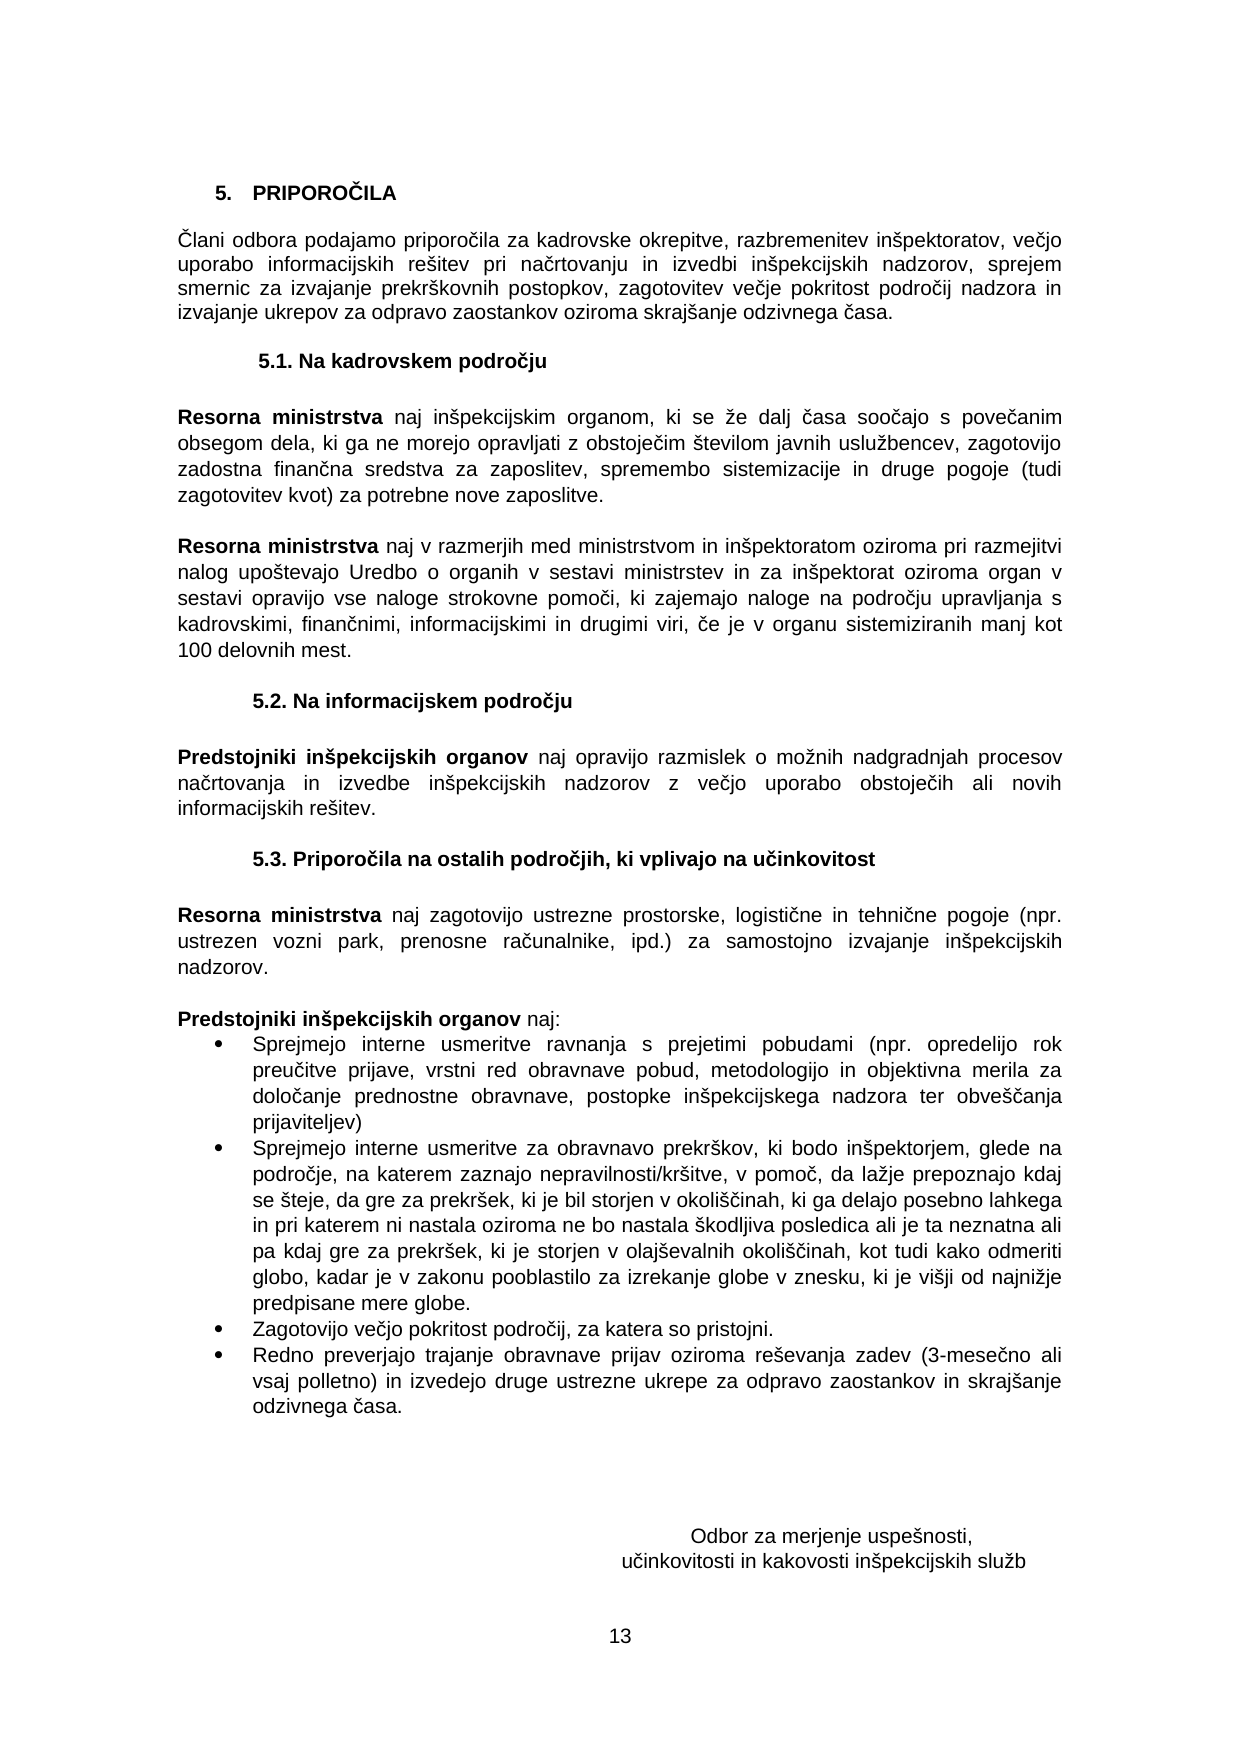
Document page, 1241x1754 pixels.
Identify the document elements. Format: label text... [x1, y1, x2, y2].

text Resorna ministrstva naj v razmerjih med ministrstvom in inšpektoratom oziroma pri razmejitvi nalog upoštevajo Uredbo o organih v sestavi ministrstev in za inšpektorat oziroma organ v sestavi opravijo vse naloge strokovne pomoči, ki zajemajo naloge na področju upravljanja s kadrovskimi, finančnimi, informacijskimi in drugimi viri, če je v organu sistemiziranih manj kot 100 delovnih mest. [177, 534, 1063, 662]
text Predstojniki inšpekcijskih organov naj opravijo razmislek o možnih nadgradnjah procesov načrtovanja in izvedbe inšpekcijskih nadzorov z večjo uporabo obstoječih ali novih informacijskih rešitev. [177, 744, 1063, 820]
subtitle 5.2. Na informacijskem področju [252, 688, 1063, 712]
subtitle 5.3. Priporočila na ostalih področjih, ki vplivajo na učinkovitost [252, 847, 1063, 871]
list Zagotovijo večjo pokritost področij, za katera so pristojni. [215, 1317, 1063, 1341]
subtitle PRIPOROČILA [215, 177, 1063, 204]
text Resorna ministrstva naj zagotovijo ustrezne prostorske, logistične in tehnične pogoje (npr. ustrezen vozni park, prenosne računalnike, ipd.) za samostojno izvajanje inšpekcijskih nadzorov. [177, 903, 1063, 979]
list Sprejmejo interne usmeritve za obravnavo prekrškov, ki bodo inšpektorjem, glede na področje, na katerem zaznajo nepravilnosti/kršitve, v pomoč, da lažje prepoznajo kdaj se šteje, da gre za prekršek, ki je bil storjen v okoliščinah, ki ga delajo posebno lahkega in pri katerem ni nastala oziroma ne bo nastala škodljiva posledica ali je ta neznatna ali pa kdaj gre za prekršek, ki je storjen v olajševalnih okoliščinah, kot tudi kako odmeriti globo, kadar je v zakonu pooblastilo za izrekanje globe v znesku, ki je višji od najnižje predpisane mere globe. [215, 1136, 1063, 1315]
list Redno preverjajo trajanje obravnave prijav oziroma reševanja zadev (3-mesečno ali vsaj polletno) in izvedejo druge ustrezne ukrepe za odpravo zaostankov in skrajšanje odzivnega časa. [215, 1342, 1063, 1418]
subtitle 5.1. Na kadrovskem področju [252, 349, 1063, 373]
text Resorna ministrstva naj inšpekcijskim organom, ki se že dalj časa soočajo s povečanim obsegom dela, ki ga ne morejo opravljati z obstoječim številom javnih uslužbencev, zagotovijo zadostna finančna sredstva za zaposlitev, spremembo sistemizacije in druge pogoje (tudi zagotovitev kvot) za potrebne nove zaposlitve. [177, 405, 1063, 507]
text Predstojniki inšpekcijskih organov naj: [177, 1006, 1063, 1030]
text Člani odbora podajamo priporočila za kadrovske okrepitve, razbremenitev inšpektoratov, večjo uporabo informacijskih rešitev pri načrtovanju in izvedbi inšpekcijskih nadzorov, sprejem smernic za izvajanje prekrškovnih postopkov, zagotovitev večje pokritost področij nadzora in izvajanje ukrepov za odpravo zaostankov oziroma skrajšanje odzivnega časa. [177, 228, 1063, 324]
text učinkovitosti in kakovosti inšpekcijskih služb [177, 1549, 1063, 1573]
text Odbor za merjenje uspešnosti, [177, 1523, 1063, 1547]
list Sprejmejo interne usmeritve ravnanja s prejetimi pobudami (npr. opredelijo rok preučitve prijave, vrstni red obravnave pobud, metodologijo in objektivna merila za določanje prednostne obravnave, postopke inšpekcijskega nadzora ter obveščanja prijaviteljev) [215, 1032, 1063, 1134]
